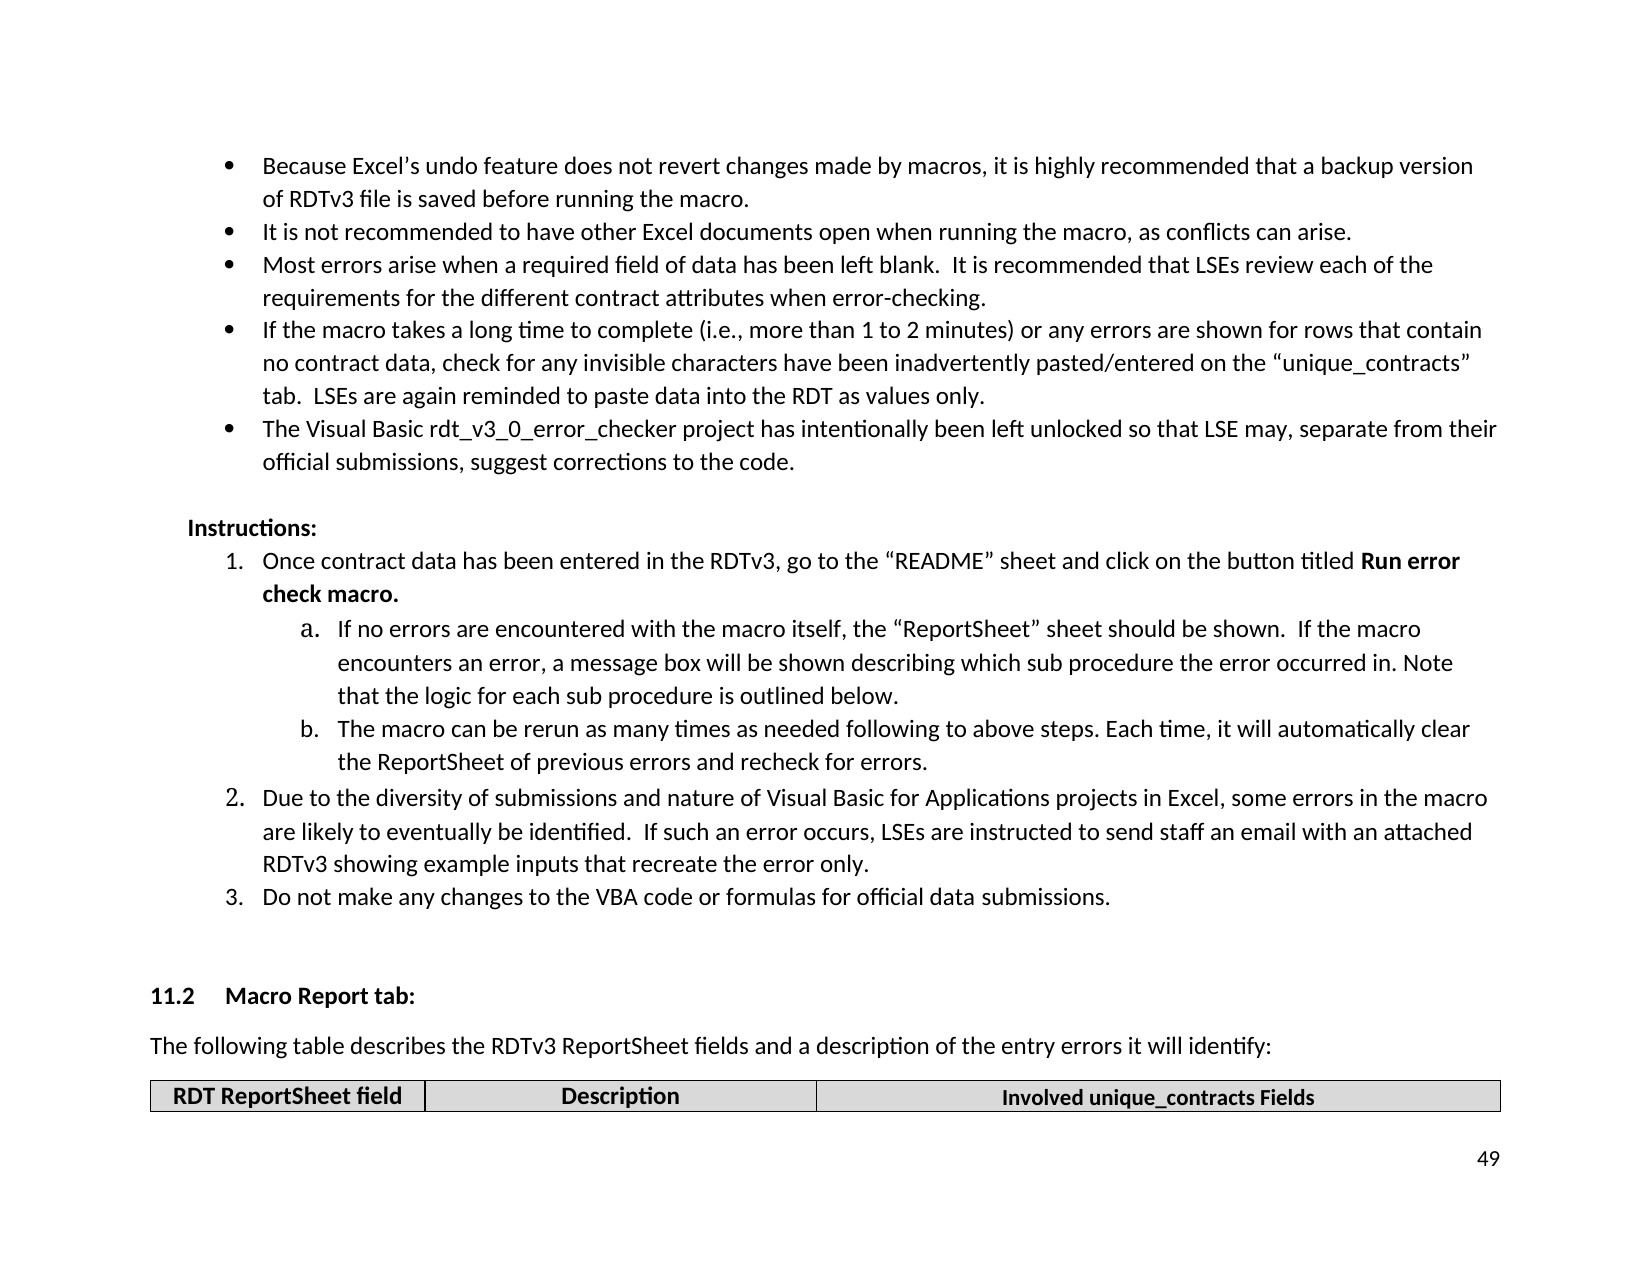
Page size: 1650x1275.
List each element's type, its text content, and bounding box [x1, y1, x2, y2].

list Once contract data has been entered in the RDTv3, go to the “README” sheet and click on the button titled Run error check macro. [225, 545, 1500, 609]
list Do not make any changes to the VBA code or formulas for official data submissions. [225, 882, 1500, 912]
list It is not recommended to have other Excel documents open when running the macro, as conflicts can arise. [225, 216, 1500, 246]
table_header Involved unique_contracts Fields [817, 1081, 1500, 1111]
list Due to the diversity of submissions and nature of Visual Basic for Applications projects in Excel, some errors in the macro are likely to eventually be identified. If such an error occurs, LSEs are instructed to send staff an email with an attached RDTv3 showing example inputs that recreate the error only. [225, 779, 1500, 879]
list Instructions: [150, 512, 1500, 543]
list Macro Report tab: [150, 980, 1500, 1011]
table_header Description [426, 1081, 816, 1111]
list The macro can be rerun as many times as needed following to above steps. Each time, it will automatically clear the ReportSheet of previous errors and recheck for errors. [300, 713, 1500, 777]
list If the macro takes a long time to complete (i.e., more than 1 to 2 minutes) or any errors are shown for rows that contain no contract data, check for any invisible characters have been inadvertently pasted/entered on the “unique_contracts” tab. LSEs are again reminded to paste data into the RDT as values only. [225, 314, 1500, 411]
list The Visual Basic rdt_v3_0_error_checker project has intentionally been left unlocked so that LSE may, separate from their official submissions, suggest corrections to the code. [225, 413, 1500, 477]
list If no errors are encountered with the macro itself, the “ReportSheet” sheet should be shown. If the macro encounters an error, a message box will be shown describing which sub procedure the error occurred in. Note that the logic for each sub procedure is outlined below. [300, 611, 1500, 711]
list Most errors arise when a required field of data has been left blank. It is recommended that LSEs review each of the requirements for the different contract attributes when error-checking. [225, 249, 1500, 312]
text The following table describes the RDTv3 ReportSheet fields and a description of the entry errors it will identify: [150, 1030, 1500, 1060]
table_header RDT ReportSheet field [151, 1081, 424, 1111]
list Because Excel’s undo feature does not revert changes made by macros, it is highly recommended that a backup version of RDTv3 file is saved before running the macro. [225, 150, 1500, 213]
